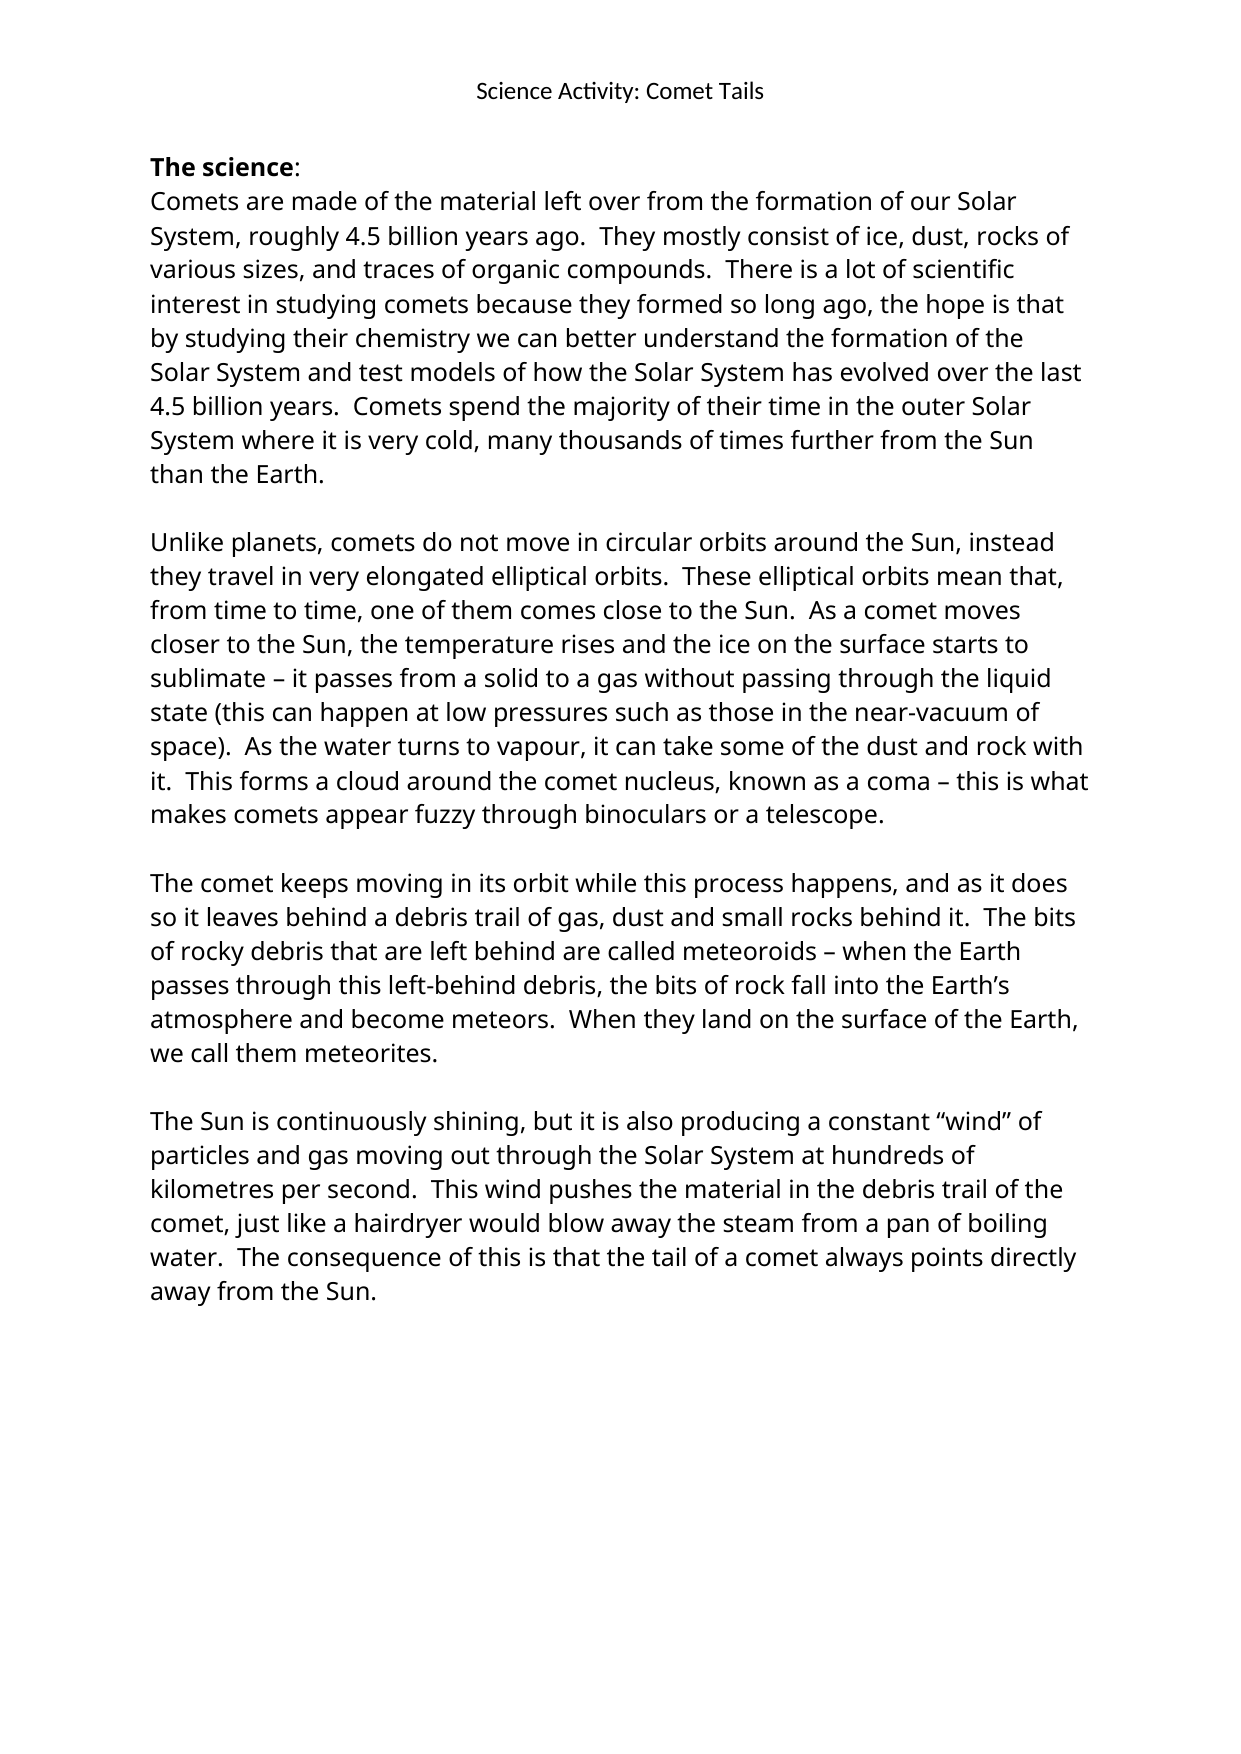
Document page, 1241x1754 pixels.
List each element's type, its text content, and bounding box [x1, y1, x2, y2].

text Unlike planets, comets do not move in circular orbits around the Sun, instead they travel in very elongated elliptical orbits. These elliptical orbits mean that, from time to time, one of them comes close to the Sun. As a comet moves closer to the Sun, the temperature rises and the ice on the surface starts to sublimate – it passes from a solid to a gas without passing through the liquid state (this can happen at low pressures such as those in the near-vacuum of space). As the water turns to vapour, it can take some of the dust and rock with it. This forms a cloud around the comet nucleus, known as a coma – this is what makes comets appear fuzzy through binoculars or a telescope. [150, 525, 1090, 831]
text The science: [150, 150, 1090, 184]
text Comets are made of the material left over from the formation of our Solar System, roughly 4.5 billion years ago. They mostly consist of ice, dust, rocks of various sizes, and traces of organic compounds. There is a lot of scientific interest in studying comets because they formed so long ago, the hope is that by studying their chemistry we can better understand the formation of the Solar System and test models of how the Solar System has evolved over the last 4.5 billion years. Comets spend the majority of their time in the outer Solar System where it is very cold, many thousands of times further from the Sun than the Earth. [150, 184, 1090, 491]
text The comet keeps moving in its orbit while this process happens, and as it does so it leaves behind a debris trail of gas, dust and small rocks behind it. The bits of rocky debris that are left behind are called meteoroids – when the Earth passes through this left-behind debris, the bits of rock fall into the Earth’s atmosphere and become meteors. When they land on the surface of the Earth, we call them meteorites. [150, 865, 1090, 1070]
text The Sun is continuously shining, but it is also producing a constant “wind” of particles and gas moving out through the Solar System at hundreds of kilometres per second. This wind pushes the material in the debris trail of the comet, just like a hairdryer would blow away the steam from a pan of boiling water. The consequence of this is that the tail of a comet always points directly away from the Sun. [150, 1104, 1090, 1308]
